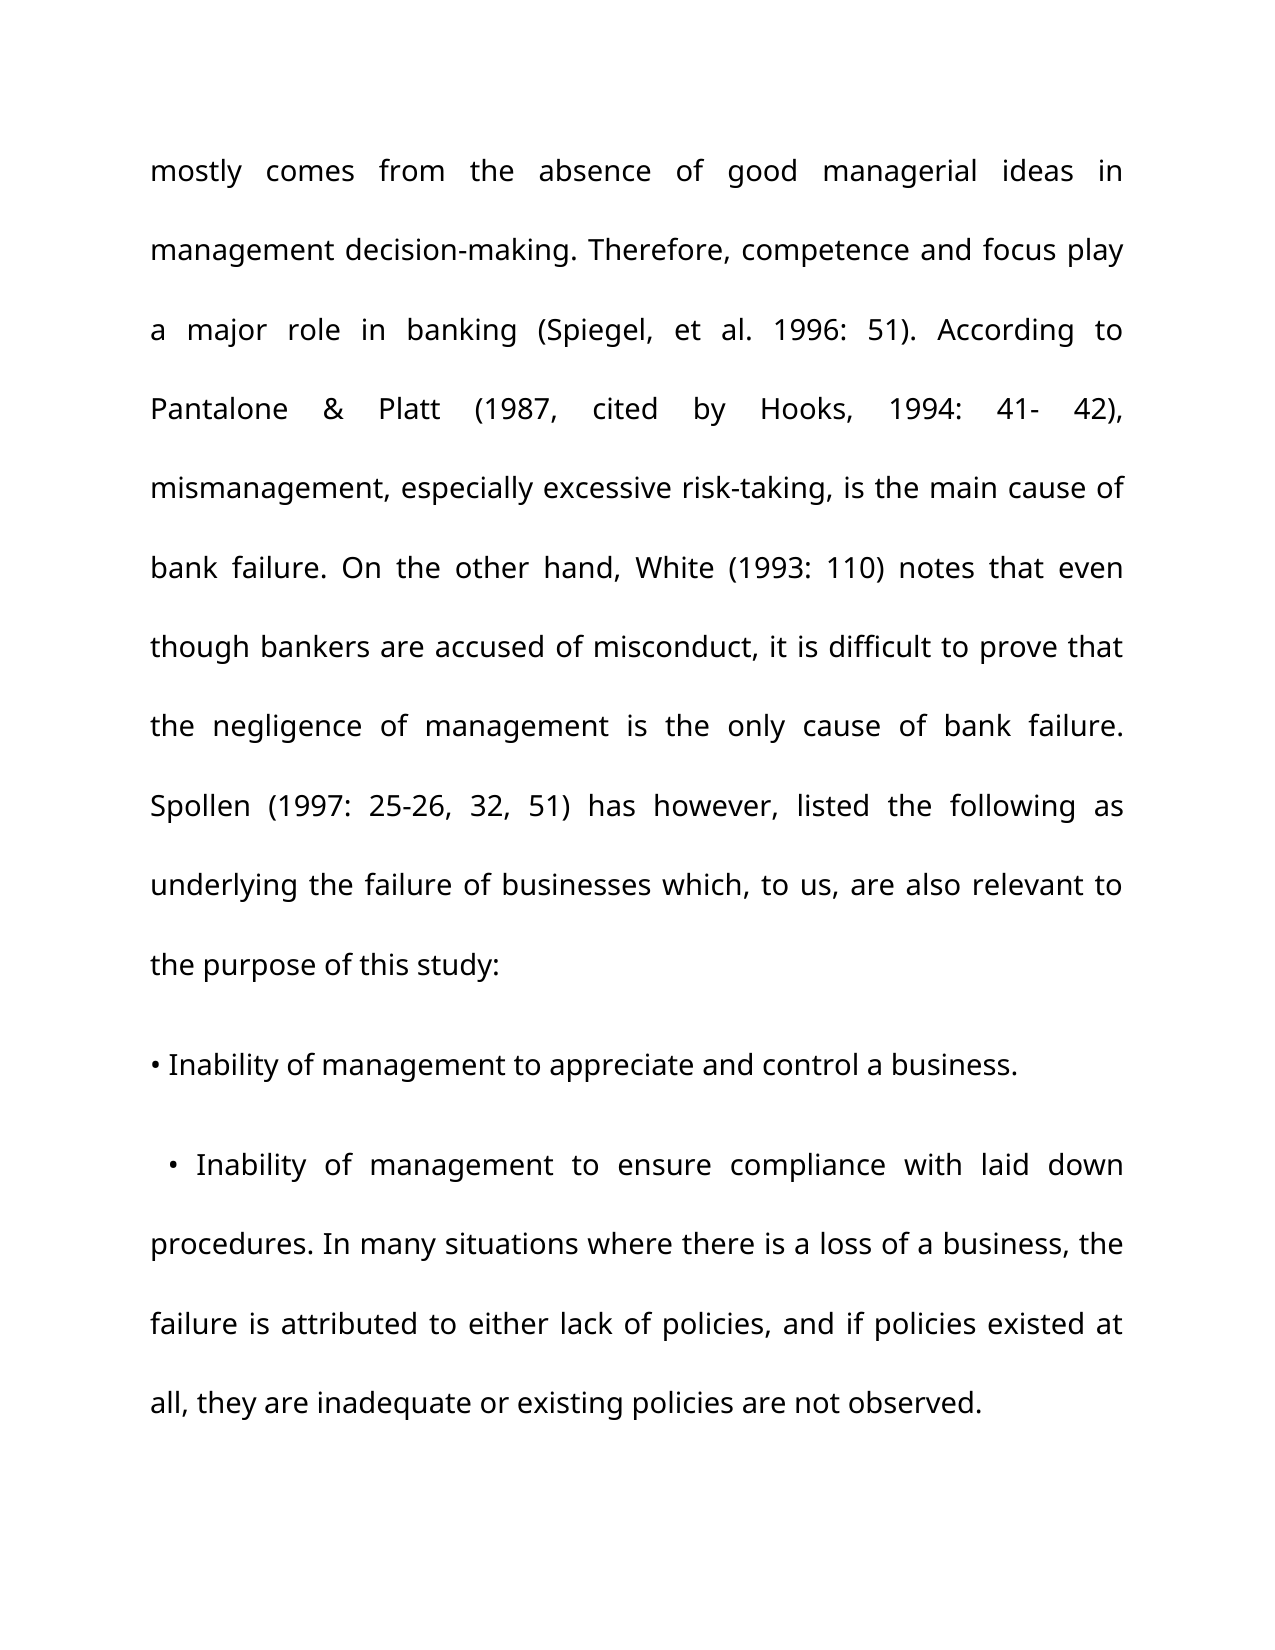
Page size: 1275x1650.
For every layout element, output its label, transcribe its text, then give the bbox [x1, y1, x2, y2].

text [150, 150, 1125, 983]
text • Inability of management to ensure compliance with laid down procedures. In many situations where there is a loss of a business, the failure is attributed to either lack of policies, and if policies existed at all, they are inadequate or existing policies are not observed. [150, 1144, 1125, 1422]
text • Inability of management to appreciate and control a business. [150, 1044, 1125, 1084]
